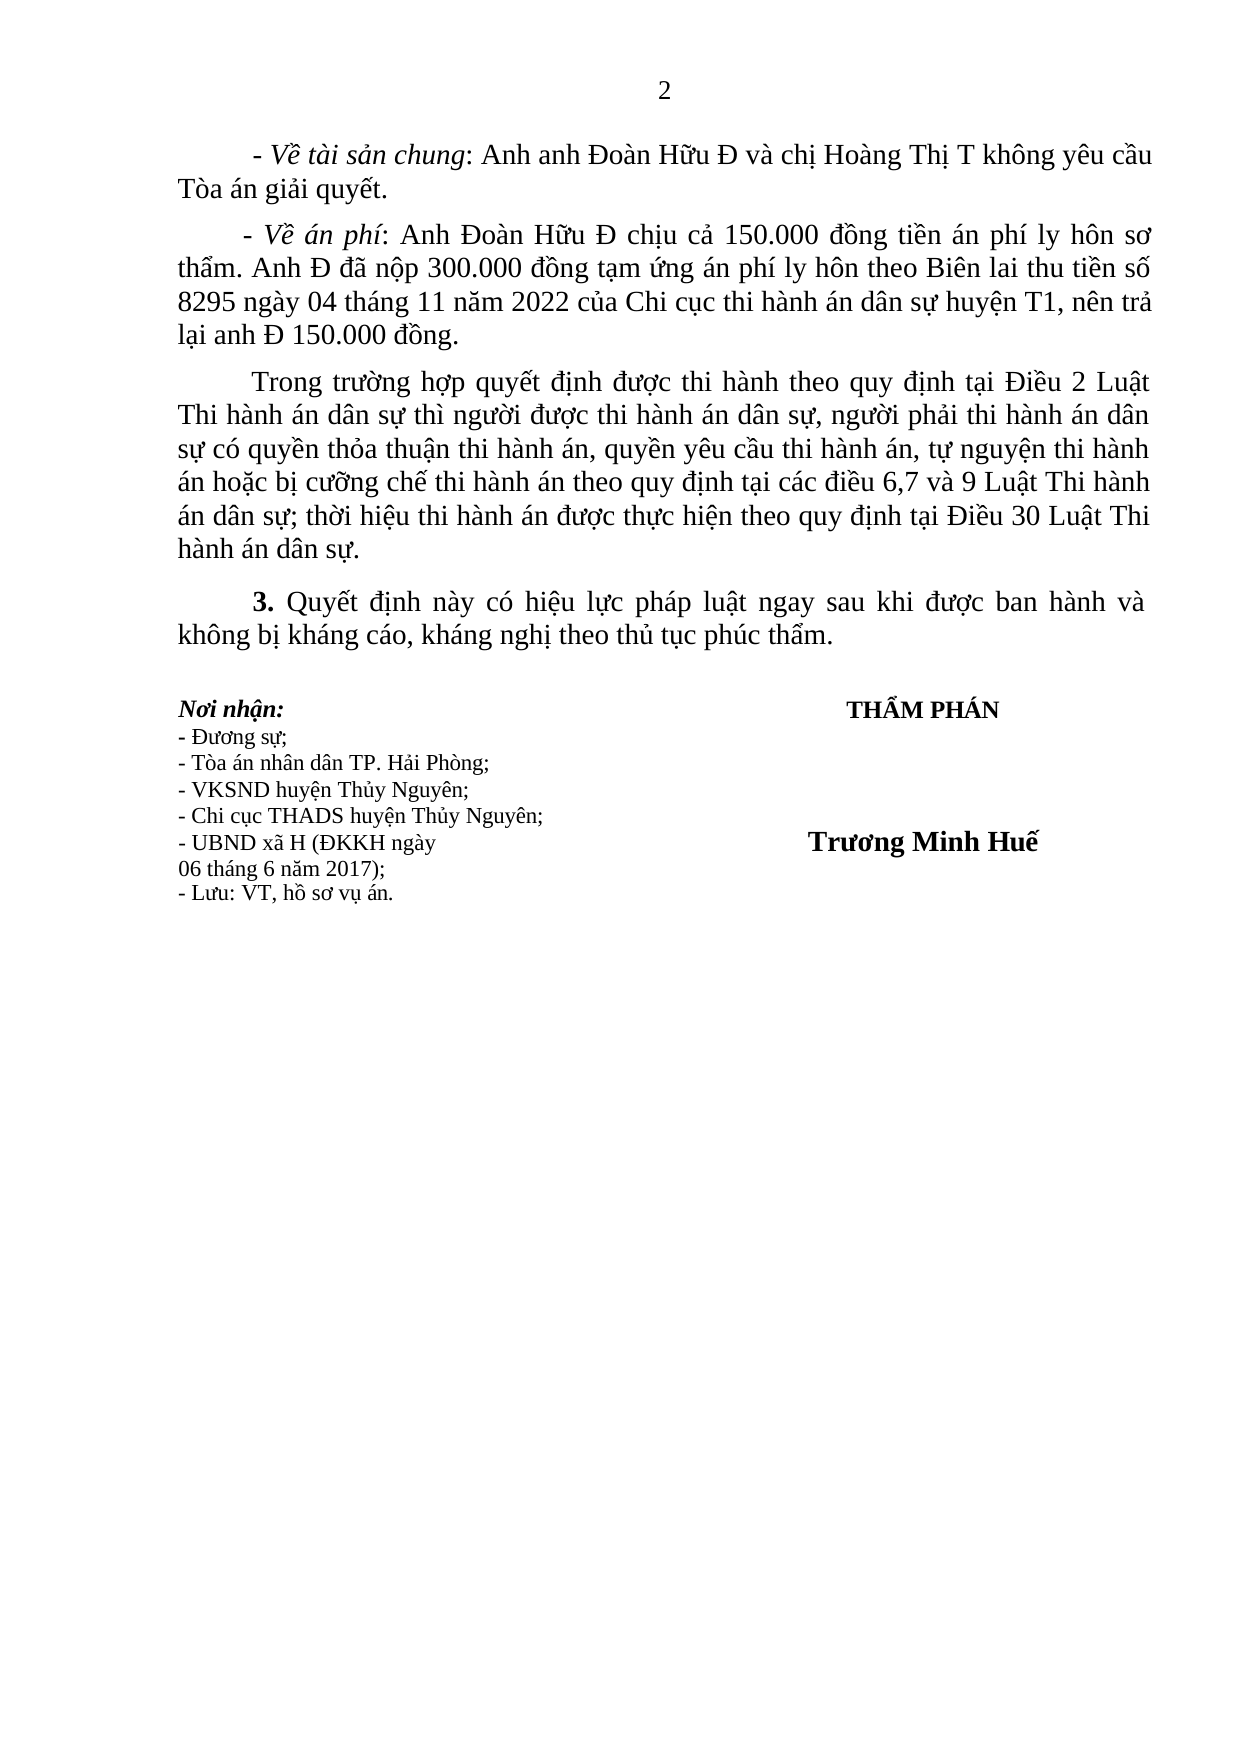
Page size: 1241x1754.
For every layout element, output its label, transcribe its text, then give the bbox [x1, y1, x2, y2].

text Trong trường hợp quyết định được thi hành theo quy định tại Điều 2 Luật Thi hành án dân sự thì người được thi hành án dân sự, người phải thi hành án dân sự có quyền thỏa thuận thi hành án, quyền yêu cầu thi hành án, tự nguyện thi hành án hoặc bị cưỡng chế thi hành án theo quy định tại các điều 6,7 và 9 Luật Thi hành án dân sự; thời hiệu thi hành án được thực hiện theo quy định tại Điều 30 Luật Thi hành án dân sự. [177, 364, 1151, 565]
list Về án phí: Anh Đoàn Hữu Đ chịu cả 150.000 đồng tiền án phí ly hôn sơ thẩm. Anh Đ đã nộp 300.000 đồng tạm ứng án phí ly hôn theo Biên lai thu tiền số 8295 ngày 04 tháng 11 năm 2022 của Chi cục thi hành án dân sự huyện T1, nên trả lại anh Đ 150.000 đồng. [177, 217, 1152, 351]
list Về tài sản chung: Anh anh Đoàn Hữu Đ và chị Hoàng Thị T không yêu cầu Tòa án giải quyết. [177, 137, 1152, 204]
list Quyết định này có hiệu lực pháp luật ngay sau khi được ban hành và không bị kháng cáo, kháng nghị theo thủ tục phúc thẩm. [177, 584, 1151, 651]
table_header THẨM PHÁN Trương Minh Huế [676, 696, 1043, 908]
table_header Nơi nhận: Đương sự; Tòa án nhân dân TP. Hải Phòng; VKSND huyện Thủy Nguyên; Chi cục THADS huyện Thủy Nguyên; UBND xã H (ĐKKH ngày 06 tháng 6 năm 2017); Lưu: VT, hồ sơ vụ án. [173, 696, 676, 908]
